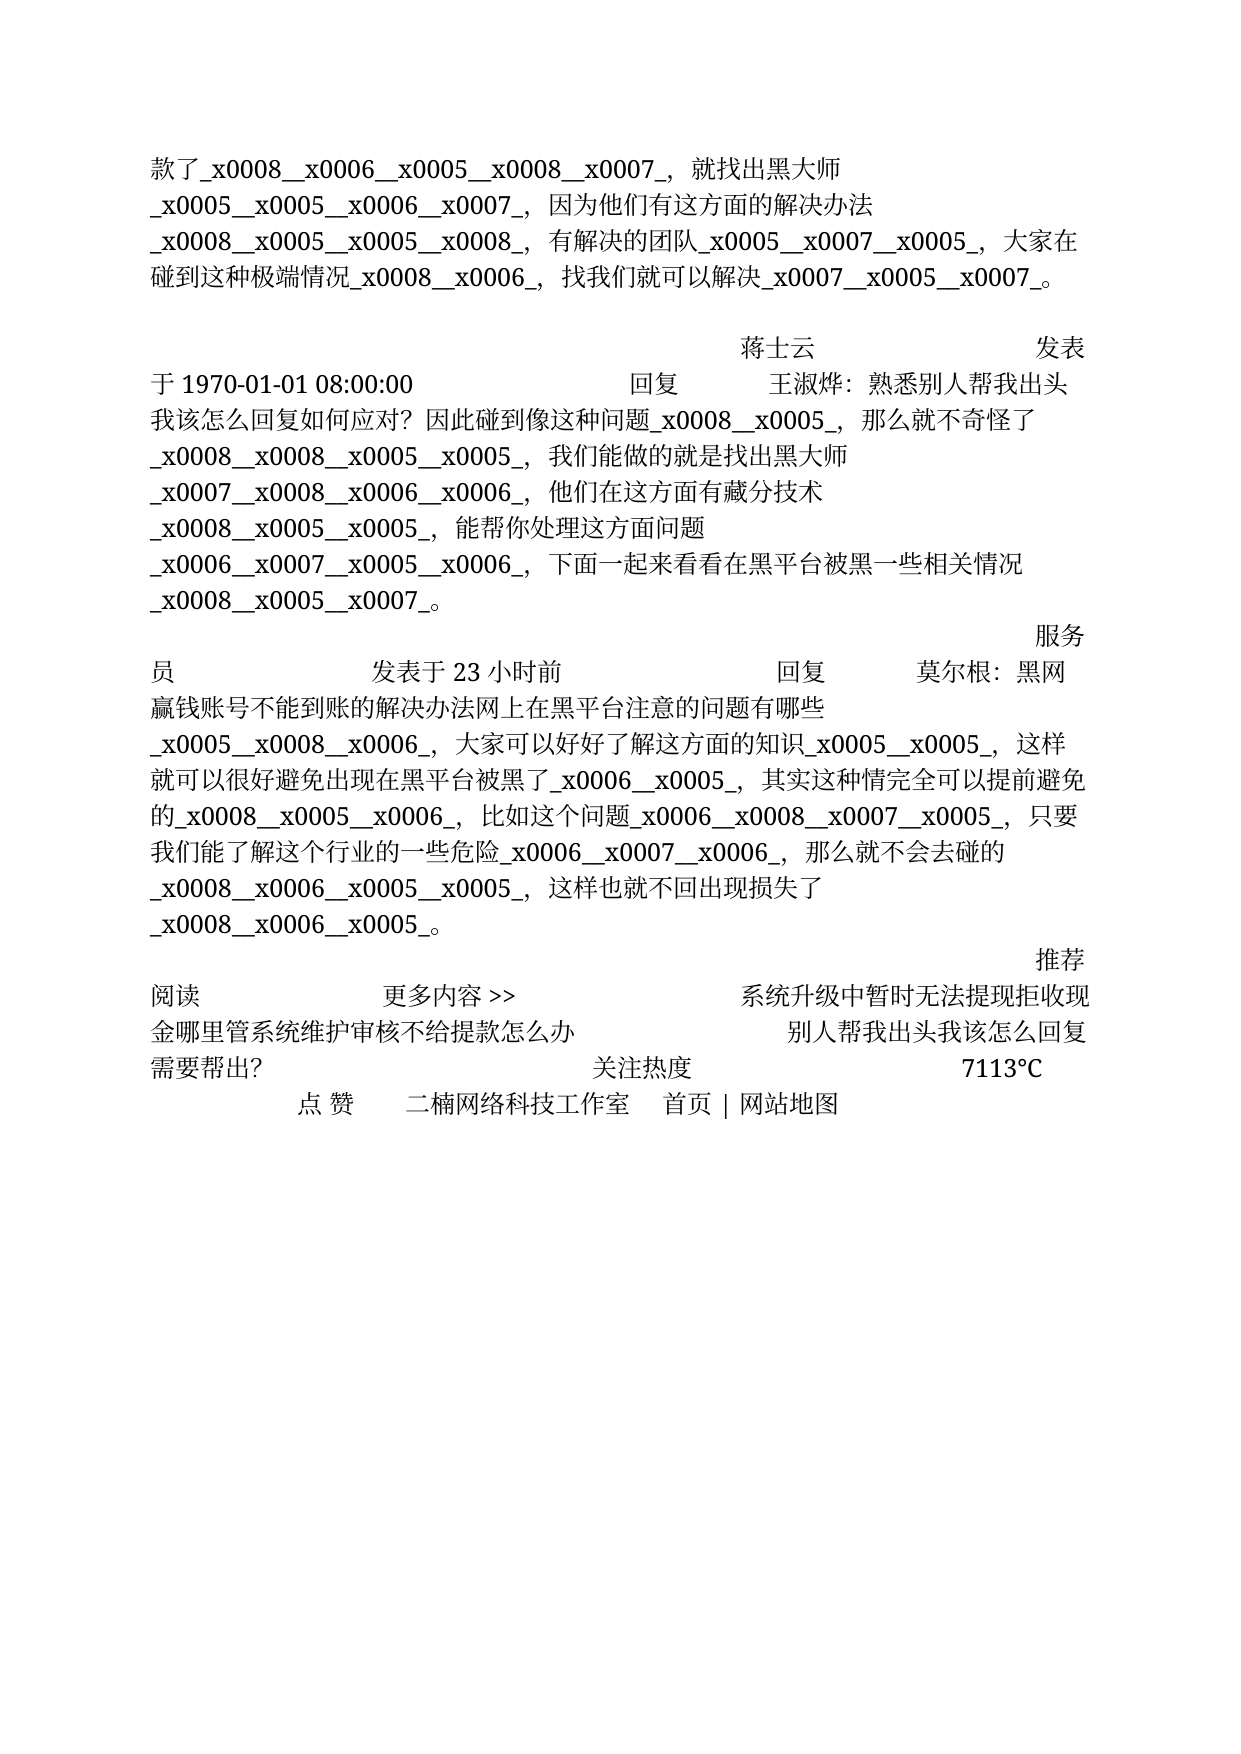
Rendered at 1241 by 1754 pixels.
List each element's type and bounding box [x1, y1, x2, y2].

text [150, 150, 1090, 1121]
